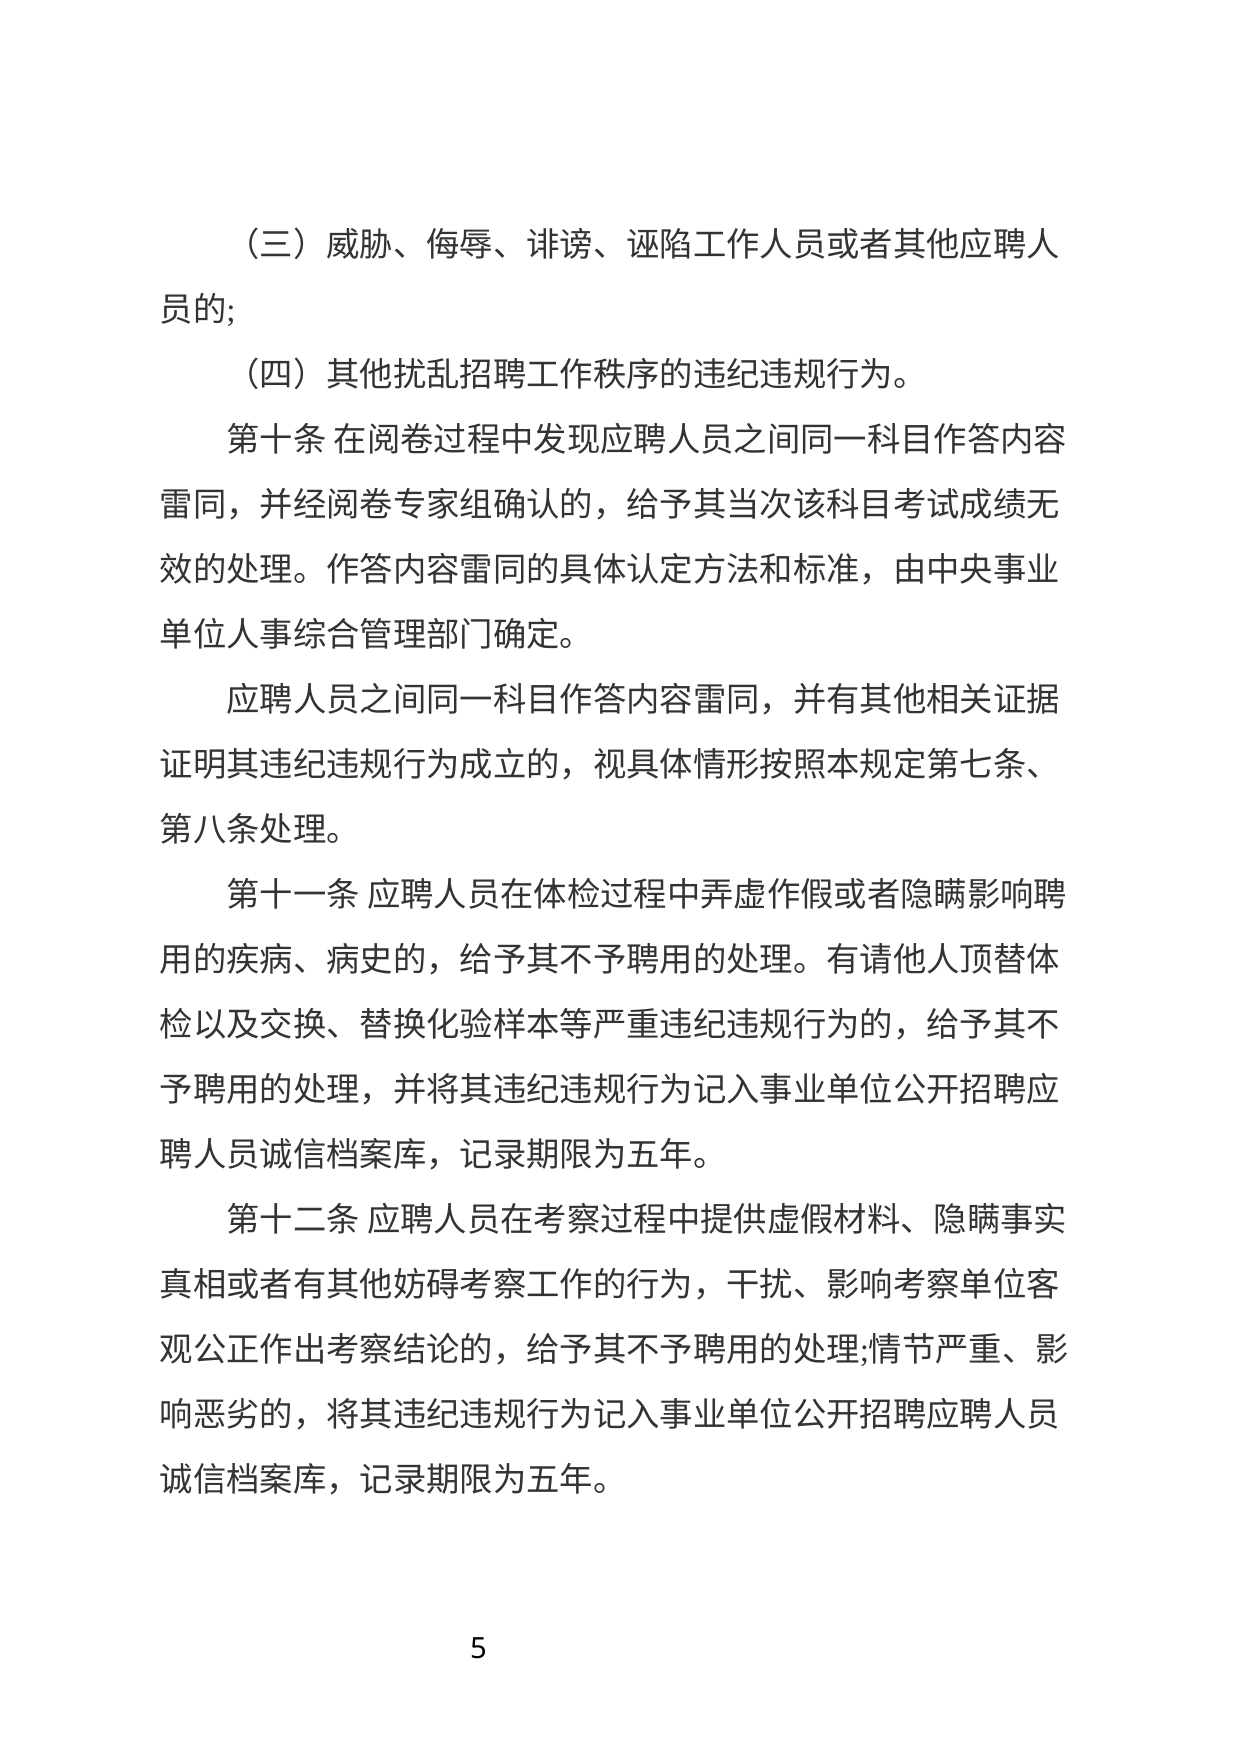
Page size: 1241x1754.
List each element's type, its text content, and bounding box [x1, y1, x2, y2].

text 第十一条 应聘人员在体检过程中弄虚作假或者隐瞒影响聘用的疾病、病史的，给予其不予聘用的处理。有请他人顶替体检以及交换、替换化验样本等严重违纪违规行为的，给予其不予聘用的处理，并将其违纪违规行为记入事业单位公开招聘应聘人员诚信档案库，记录期限为五年。 [159, 859, 1081, 1184]
text （三）威胁、侮辱、诽谤、诬陷工作人员或者其他应聘人员的; [159, 209, 1081, 339]
text 第十条 在阅卷过程中发现应聘人员之间同一科目作答内容雷同，并经阅卷专家组确认的，给予其当次该科目考试成绩无效的处理。作答内容雷同的具体认定方法和标准，由中央事业单位人事综合管理部门确定。 [159, 404, 1081, 664]
text 应聘人员之间同一科目作答内容雷同，并有其他相关证据证明其违纪违规行为成立的，视具体情形按照本规定第七条、第八条处理。 [159, 664, 1081, 859]
text （四）其他扰乱招聘工作秩序的违纪违规行为。 [159, 339, 1081, 404]
text 第十二条 应聘人员在考察过程中提供虚假材料、隐瞒事实真相或者有其他妨碍考察工作的行为，干扰、影响考察单位客观公正作出考察结论的，给予其不予聘用的处理;情节严重、影响恶劣的，将其违纪违规行为记入事业单位公开招聘应聘人员诚信档案库，记录期限为五年。 [159, 1184, 1081, 1509]
